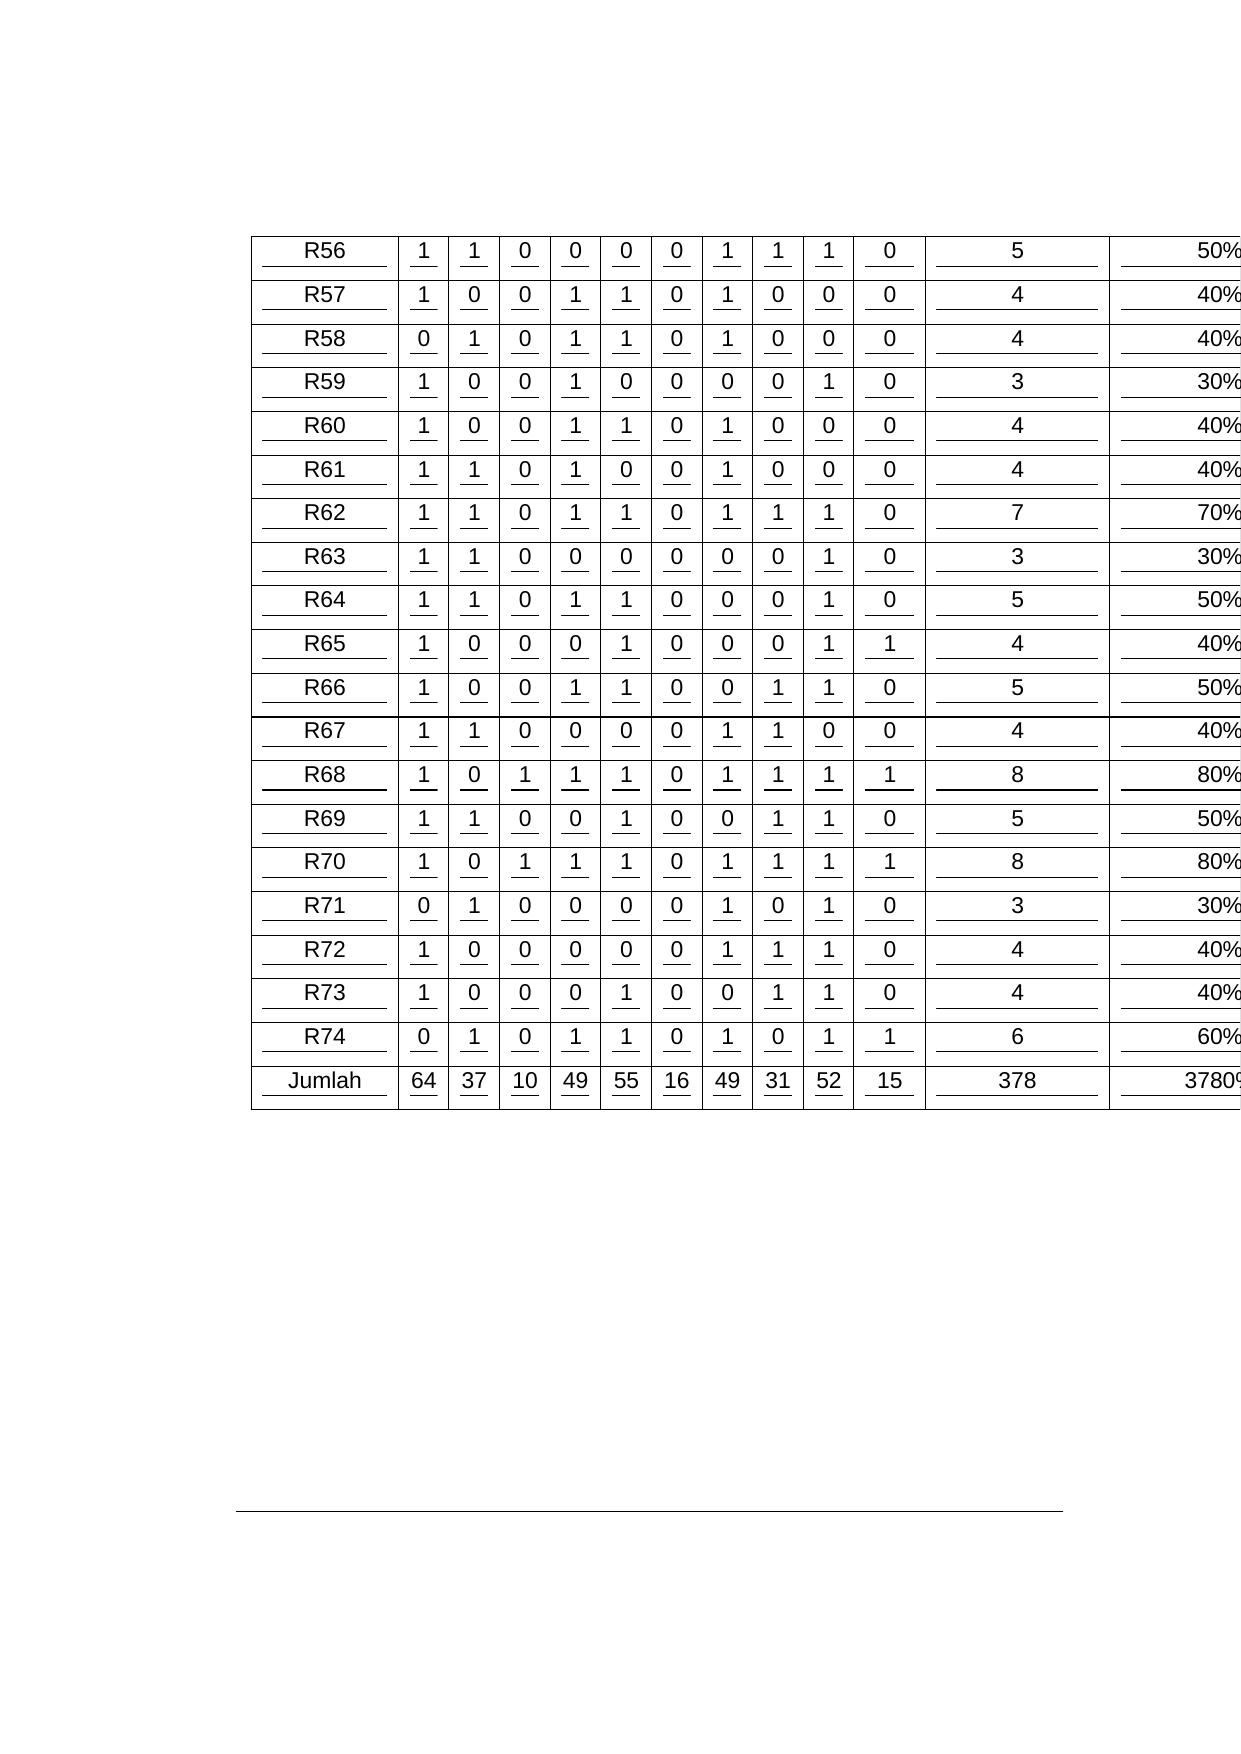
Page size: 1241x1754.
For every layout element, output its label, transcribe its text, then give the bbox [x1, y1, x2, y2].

table_cell 0 [854, 936, 925, 978]
table_cell 50% [1110, 674, 1240, 716]
table_cell 0 [703, 630, 752, 673]
table_cell 0 [652, 761, 702, 804]
table_cell 0 [652, 586, 702, 629]
table_cell 0 [854, 237, 925, 280]
table_cell 1 [551, 456, 600, 498]
table_cell 0 [652, 892, 702, 934]
table_cell R73 [252, 979, 398, 1022]
table_cell 0 [551, 237, 600, 280]
table_cell R67 [252, 718, 398, 760]
table_cell 10 [500, 1067, 550, 1109]
table_cell 1 [601, 979, 651, 1022]
table_cell 1 [449, 456, 499, 498]
table_cell 40% [1110, 325, 1240, 367]
table_cell 1 [804, 892, 853, 934]
table_cell 1 [753, 499, 803, 542]
table_cell 0 [753, 1023, 803, 1066]
table_cell 70% [1110, 499, 1240, 542]
table_cell 1 [601, 848, 651, 891]
table_cell 4 [926, 456, 1109, 498]
table_cell 1 [399, 543, 448, 585]
table_cell 0 [753, 325, 803, 367]
table_cell 0 [652, 237, 702, 280]
table_cell 1 [449, 718, 499, 760]
table_cell 1 [449, 586, 499, 629]
table_cell 1 [804, 543, 853, 585]
table_cell 49 [551, 1067, 600, 1109]
table_cell 0 [652, 456, 702, 498]
table_cell 1 [449, 805, 499, 847]
table_cell 0 [652, 718, 702, 760]
table_cell 4 [926, 718, 1109, 760]
table_cell 80% [1110, 848, 1240, 891]
table_cell 1 [399, 979, 448, 1022]
table_cell 0 [652, 412, 702, 454]
table_cell 3 [926, 892, 1109, 934]
table_cell 1 [551, 499, 600, 542]
table_cell 1 [449, 325, 499, 367]
table_cell 37 [449, 1067, 499, 1109]
table_cell 0 [399, 892, 448, 934]
table_cell 0 [854, 456, 925, 498]
table_cell 16 [652, 1067, 702, 1109]
table_cell 0 [703, 674, 752, 716]
table_cell 1 [804, 674, 853, 716]
table_cell R71 [252, 892, 398, 934]
table_cell 1 [703, 761, 752, 804]
table_cell R58 [252, 325, 398, 367]
table_cell 1 [399, 674, 448, 716]
table_cell 1 [753, 674, 803, 716]
table_cell R61 [252, 456, 398, 498]
table_cell R65 [252, 630, 398, 673]
table_cell 1 [804, 1023, 853, 1066]
table_cell R69 [252, 805, 398, 847]
table_cell 0 [601, 237, 651, 280]
table_cell 0 [500, 543, 550, 585]
table_cell 1 [753, 805, 803, 847]
table_cell 1 [703, 848, 752, 891]
table_cell 1 [551, 412, 600, 454]
table_cell 0 [551, 979, 600, 1022]
table_cell 1 [551, 281, 600, 323]
table_cell 30% [1110, 892, 1240, 934]
table_cell R70 [252, 848, 398, 891]
table_cell 0 [854, 325, 925, 367]
table_cell 30% [1110, 543, 1240, 585]
table_cell 0 [500, 936, 550, 978]
table_cell 0 [652, 1023, 702, 1066]
table_cell 1 [703, 499, 752, 542]
table_cell 0 [500, 325, 550, 367]
table_cell 5 [926, 805, 1109, 847]
table_cell 0 [753, 368, 803, 411]
table_cell 0 [449, 368, 499, 411]
table_cell 55 [601, 1067, 651, 1109]
table_cell 4 [926, 412, 1109, 454]
table_cell 1 [601, 674, 651, 716]
table_cell 1 [601, 281, 651, 323]
table_cell 49 [703, 1067, 752, 1109]
table_cell 0 [449, 674, 499, 716]
table_cell 0 [753, 281, 803, 323]
table_cell 1 [551, 325, 600, 367]
table_cell 1 [703, 1023, 752, 1066]
table_cell 1 [399, 586, 448, 629]
table_cell 1 [551, 368, 600, 411]
table_cell 0 [703, 979, 752, 1022]
table_cell 1 [804, 848, 853, 891]
table_cell 3780% [1110, 1067, 1240, 1109]
table_cell 6 [926, 1023, 1109, 1066]
table_cell 0 [500, 456, 550, 498]
table_cell 0 [854, 368, 925, 411]
table_cell 1 [399, 936, 448, 978]
table_cell 1 [804, 761, 853, 804]
table_cell 1 [399, 805, 448, 847]
table_cell 0 [449, 761, 499, 804]
table_cell 1 [854, 630, 925, 673]
table_cell 0 [551, 630, 600, 673]
table_cell 0 [500, 1023, 550, 1066]
table_cell 1 [703, 325, 752, 367]
table_cell 4 [926, 979, 1109, 1022]
table_cell 1 [753, 936, 803, 978]
table_cell 1 [703, 237, 752, 280]
table_cell 0 [652, 848, 702, 891]
table_cell 8 [926, 848, 1109, 891]
table_cell 1 [804, 979, 853, 1022]
table_cell 0 [399, 1023, 448, 1066]
table_cell R72 [252, 936, 398, 978]
table_cell 0 [854, 805, 925, 847]
table_cell 0 [854, 718, 925, 760]
table_cell 1 [399, 281, 448, 323]
table_cell 1 [399, 630, 448, 673]
table_cell R57 [252, 281, 398, 323]
table_cell 0 [601, 368, 651, 411]
table_cell 1 [703, 456, 752, 498]
table_cell 40% [1110, 936, 1240, 978]
table_cell 1 [804, 805, 853, 847]
table_cell 1 [753, 237, 803, 280]
table_cell Jumlah [252, 1067, 398, 1109]
table_cell 3 [926, 543, 1109, 585]
table_cell 4 [926, 936, 1109, 978]
table_cell 50% [1110, 237, 1240, 280]
table_cell 0 [500, 586, 550, 629]
table_cell 1 [804, 499, 853, 542]
table_cell 0 [854, 979, 925, 1022]
table_cell 40% [1110, 412, 1240, 454]
table_cell 0 [703, 368, 752, 411]
table_cell R62 [252, 499, 398, 542]
table_cell 1 [449, 237, 499, 280]
table_cell 1 [854, 761, 925, 804]
table_cell 0 [652, 805, 702, 847]
table_cell 0 [854, 586, 925, 629]
table_cell 0 [551, 805, 600, 847]
table_cell 0 [449, 281, 499, 323]
table_cell 0 [551, 936, 600, 978]
table_cell 0 [551, 543, 600, 585]
table_cell 40% [1110, 281, 1240, 323]
table_cell 1 [854, 1023, 925, 1066]
table_cell 0 [601, 892, 651, 934]
table_cell 1 [703, 281, 752, 323]
table_cell 0 [703, 543, 752, 585]
table_cell 1 [854, 848, 925, 891]
table_cell 0 [652, 281, 702, 323]
table_cell 31 [753, 1067, 803, 1109]
table_cell 1 [399, 237, 448, 280]
table_cell 0 [753, 543, 803, 585]
table_cell 0 [854, 412, 925, 454]
table_cell 80% [1110, 761, 1240, 804]
table_cell R68 [252, 761, 398, 804]
table_cell R64 [252, 586, 398, 629]
table_cell 1 [551, 761, 600, 804]
table_cell 0 [652, 979, 702, 1022]
table_cell 1 [551, 674, 600, 716]
table_cell 64 [399, 1067, 448, 1109]
table_cell 1 [753, 979, 803, 1022]
table_cell 1 [449, 892, 499, 934]
table_cell 0 [551, 718, 600, 760]
table_cell 52 [804, 1067, 853, 1109]
table_cell 40% [1110, 630, 1240, 673]
table_cell 0 [854, 543, 925, 585]
table_cell 0 [753, 586, 803, 629]
table_cell 1 [500, 848, 550, 891]
table_cell 5 [926, 237, 1109, 280]
table_cell 50% [1110, 805, 1240, 847]
table_cell 1 [703, 718, 752, 760]
table_cell 0 [449, 412, 499, 454]
table_cell 30% [1110, 368, 1240, 411]
table_cell 0 [601, 456, 651, 498]
table_cell 4 [926, 325, 1109, 367]
table_cell 5 [926, 674, 1109, 716]
table_cell 1 [804, 586, 853, 629]
table_cell 1 [601, 761, 651, 804]
table_cell 0 [601, 718, 651, 760]
table_cell 1 [601, 412, 651, 454]
table_cell 1 [399, 412, 448, 454]
table_cell 0 [703, 805, 752, 847]
table_cell 0 [652, 674, 702, 716]
table_cell 0 [500, 499, 550, 542]
table_cell 0 [449, 630, 499, 673]
table_cell 1 [399, 456, 448, 498]
table_cell R63 [252, 543, 398, 585]
table_cell 3 [926, 368, 1109, 411]
table_cell 0 [500, 979, 550, 1022]
table_cell 40% [1110, 456, 1240, 498]
table_cell 0 [652, 543, 702, 585]
table_cell 4 [926, 281, 1109, 323]
table_cell 1 [753, 718, 803, 760]
table_cell 1 [703, 936, 752, 978]
table_cell 1 [753, 848, 803, 891]
table_cell 1 [804, 237, 853, 280]
table_cell 0 [804, 456, 853, 498]
table_cell 5 [926, 586, 1109, 629]
table_cell 1 [601, 805, 651, 847]
table_cell 0 [500, 892, 550, 934]
table_cell 15 [854, 1067, 925, 1109]
table_cell 0 [804, 718, 853, 760]
table_cell 50% [1110, 586, 1240, 629]
table_cell 8 [926, 761, 1109, 804]
table_cell 1 [399, 499, 448, 542]
table_cell 7 [926, 499, 1109, 542]
table_cell 1 [804, 368, 853, 411]
table_cell 378 [926, 1067, 1109, 1109]
table_cell 0 [500, 674, 550, 716]
table_cell 0 [652, 499, 702, 542]
table_cell 1 [753, 761, 803, 804]
table_cell 0 [449, 936, 499, 978]
table_cell 0 [753, 892, 803, 934]
table_cell 0 [753, 630, 803, 673]
table_cell 1 [399, 761, 448, 804]
table_cell R66 [252, 674, 398, 716]
table_cell 1 [601, 325, 651, 367]
table_cell 1 [804, 630, 853, 673]
table_cell 1 [449, 1023, 499, 1066]
table_cell 1 [449, 543, 499, 585]
table_cell 1 [703, 892, 752, 934]
table_cell 0 [804, 281, 853, 323]
table_cell 1 [399, 718, 448, 760]
table_cell 0 [500, 412, 550, 454]
table_cell 1 [500, 761, 550, 804]
table_cell 1 [551, 1023, 600, 1066]
table_cell 0 [753, 412, 803, 454]
table_cell 0 [854, 674, 925, 716]
table_cell 1 [399, 368, 448, 411]
table_cell 0 [601, 936, 651, 978]
table_cell R59 [252, 368, 398, 411]
table_cell 1 [551, 586, 600, 629]
table_cell 0 [854, 499, 925, 542]
table_cell 1 [804, 936, 853, 978]
table_cell 40% [1110, 718, 1240, 760]
table_cell 0 [500, 718, 550, 760]
table_cell 0 [703, 586, 752, 629]
table_cell 0 [551, 892, 600, 934]
table_cell 0 [753, 456, 803, 498]
table_cell 0 [652, 630, 702, 673]
table_cell 0 [854, 892, 925, 934]
table_cell 1 [551, 848, 600, 891]
table_cell 1 [449, 499, 499, 542]
table_cell 0 [804, 325, 853, 367]
table_cell 0 [500, 805, 550, 847]
table_cell R56 [252, 237, 398, 280]
table_cell 1 [601, 630, 651, 673]
table_cell R74 [252, 1023, 398, 1066]
table_cell 1 [601, 1023, 651, 1066]
table_cell 0 [500, 368, 550, 411]
table_cell 0 [652, 368, 702, 411]
table_cell 4 [926, 630, 1109, 673]
table_cell 0 [601, 543, 651, 585]
table_cell 0 [449, 979, 499, 1022]
table_cell 0 [652, 325, 702, 367]
table_cell 0 [399, 325, 448, 367]
table_cell 40% [1110, 979, 1240, 1022]
table_cell 0 [804, 412, 853, 454]
table_cell R60 [252, 412, 398, 454]
table_cell 0 [449, 848, 499, 891]
table_cell 1 [601, 586, 651, 629]
table_cell 60% [1110, 1023, 1240, 1066]
table_cell 1 [703, 412, 752, 454]
table_cell 0 [500, 630, 550, 673]
table_cell 1 [601, 499, 651, 542]
table_cell 0 [652, 936, 702, 978]
table_cell 0 [500, 281, 550, 323]
table_cell 0 [854, 281, 925, 323]
table_cell 1 [399, 848, 448, 891]
table_cell 0 [500, 237, 550, 280]
